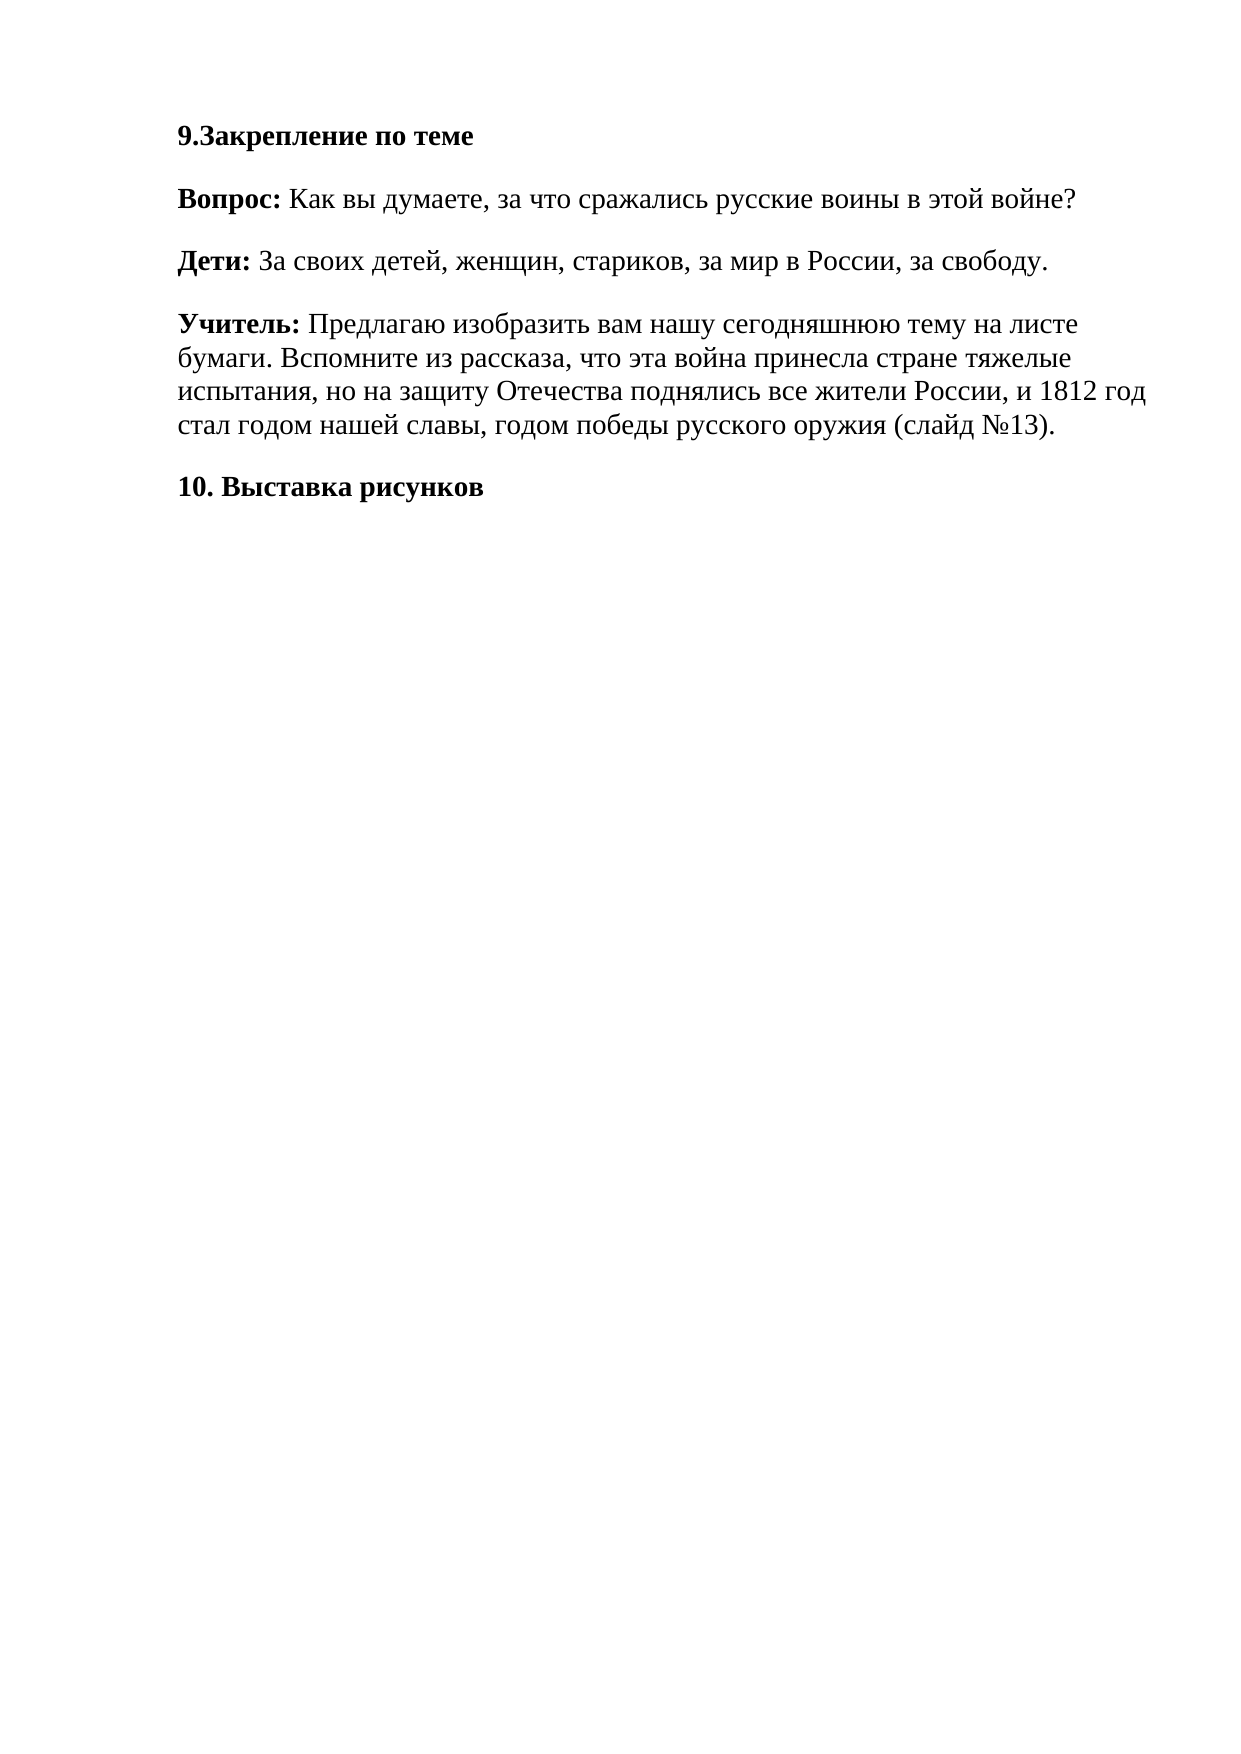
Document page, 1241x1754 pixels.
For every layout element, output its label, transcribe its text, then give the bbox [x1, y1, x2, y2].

text 10. Выставка рисунков [177, 469, 1152, 503]
text Учитель: Предлагаю изобразить вам нашу сегодняшнюю тему на листе бумаги. Вспомните из рассказа, что эта война принесла стране тяжелые испытания, но на защиту Отечества поднялись все жители России, и 1812 год стал годом нашей славы, годом победы русского оружия (слайд №13). [177, 306, 1152, 440]
text 9.Закрепление по теме [177, 118, 1152, 152]
text Вопрос: Как вы думаете, за что сражались русские воины в этой войне? [177, 181, 1152, 214]
text Дети: За своих детей, женщин, стариков, за мир в России, за свободу. [177, 243, 1152, 277]
